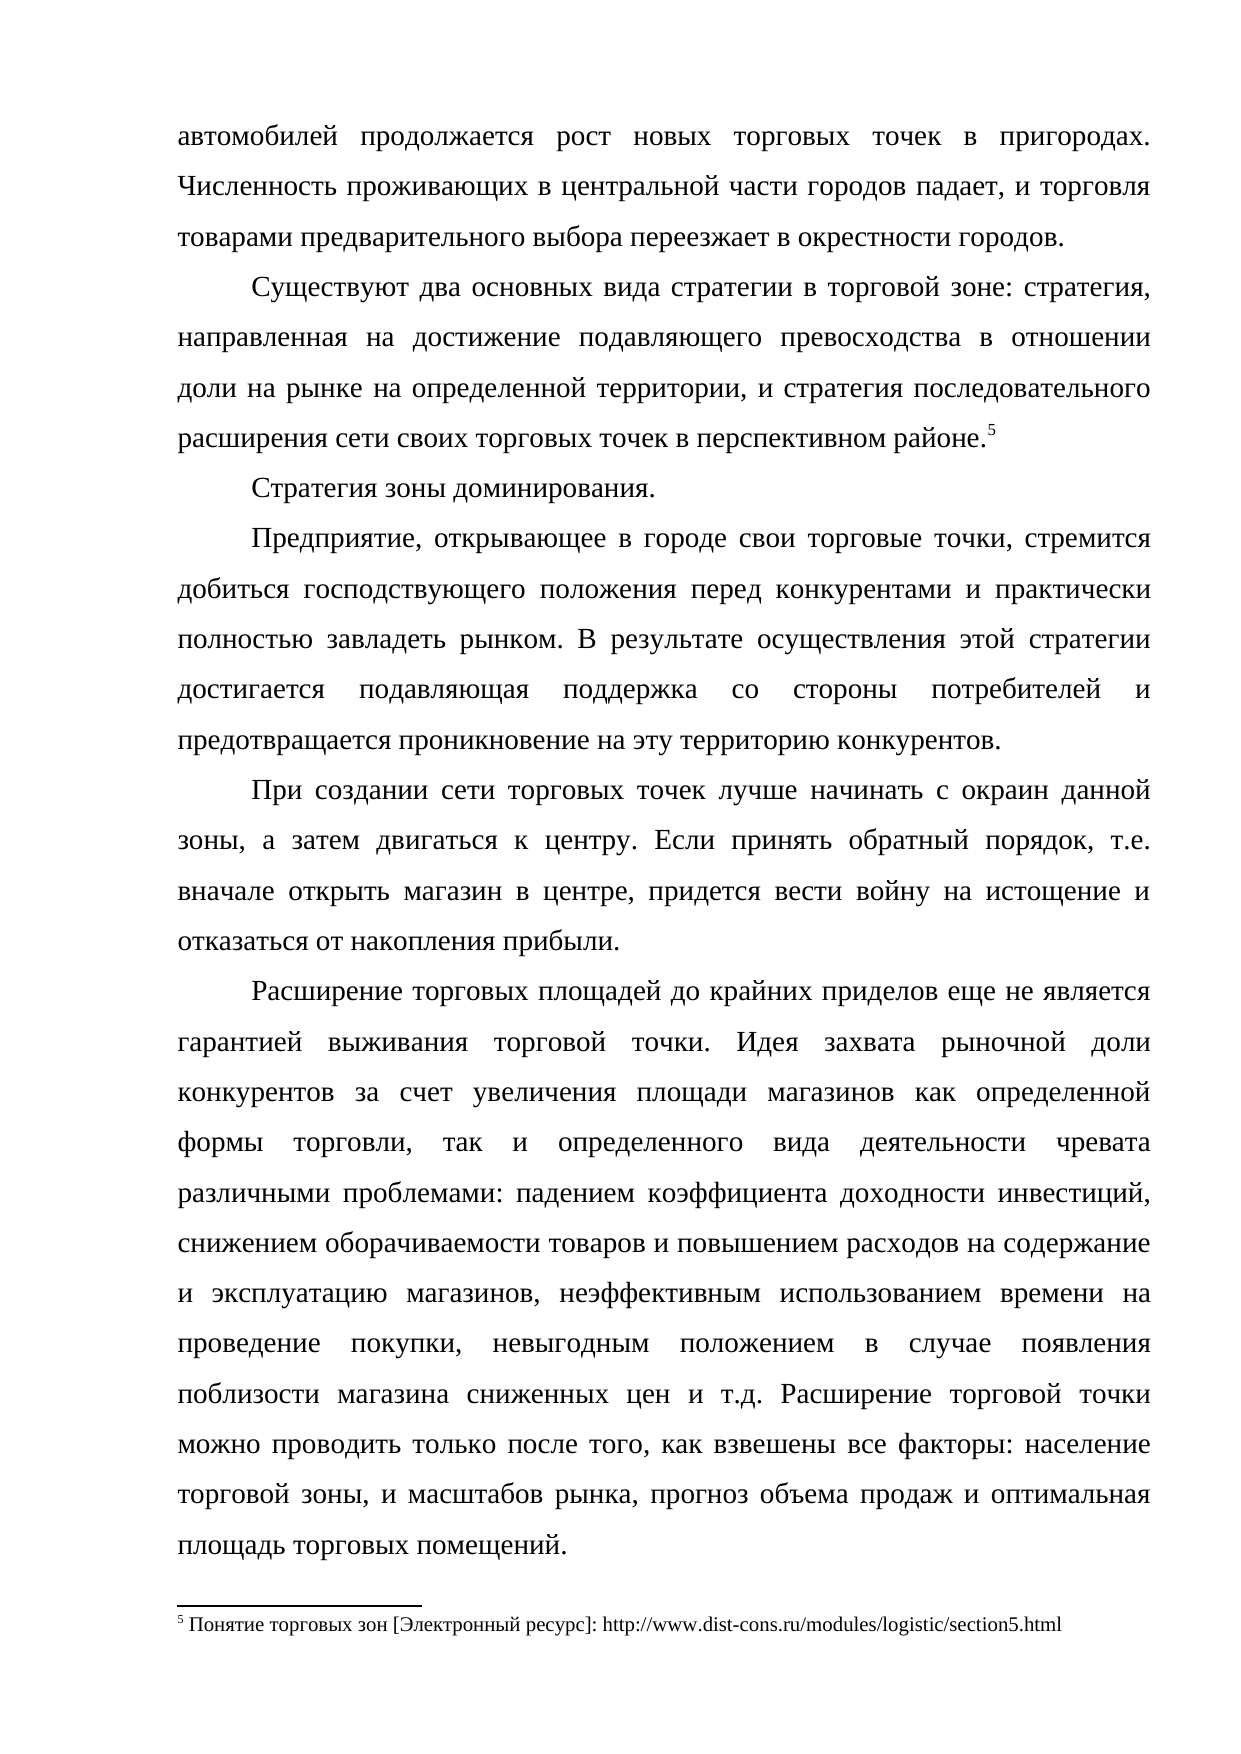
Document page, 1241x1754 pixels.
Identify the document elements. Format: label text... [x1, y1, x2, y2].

text Предприятие, открывающее в городе свои торговые точки, стремится добиться господствующего положения перед конкурентами и практически полностью завладеть рынком. В результате осуществления этой стратегии достигается подавляющая поддержка со стороны потребителей и предотвращается проникновение на эту территорию конкурентов. [177, 521, 1152, 755]
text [177, 118, 1152, 252]
text При создании сети торговых точек лучше начинать с окраин данной зоны, а затем двигаться к центру. Если принять обратный порядок, т.е. вначале открыть магазин в центре, придется вести войну на истощение и отказаться от накопления прибыли. [177, 772, 1152, 957]
text Существуют два основных вида стратегии в торговой зоне: стратегия, направленная на достижение подавляющего превосходства в отношении доли на рынке на определенной территории, и стратегия последовательного расширения сети своих торговых точек в перспективном районе. [177, 269, 1152, 453]
text Стратегия зоны доминирования. [177, 470, 1152, 504]
text Расширение торговых площадей до крайних приделов еще не является гарантией выживания торговой точки. Идея захвата рыночной доли конкурентов за счет увеличения площади магазинов как определенной формы торговли, так и определенного вида деятельности чревата различными проблемами: падением коэффициента доходности инвестиций, снижением оборачиваемости товаров и повышением расходов на содержание и эксплуатацию магазинов, неэффективным использованием времени на проведение покупки, невыгодным положением в случае появления поблизости магазина сниженных цен и т.д. Расширение торговой точки можно проводить только после того, как взвешены все факторы: население торговой зоны, и масштабов рынка, прогноз объема продаж и оптимальная площадь торговых помещений. [177, 973, 1152, 1560]
